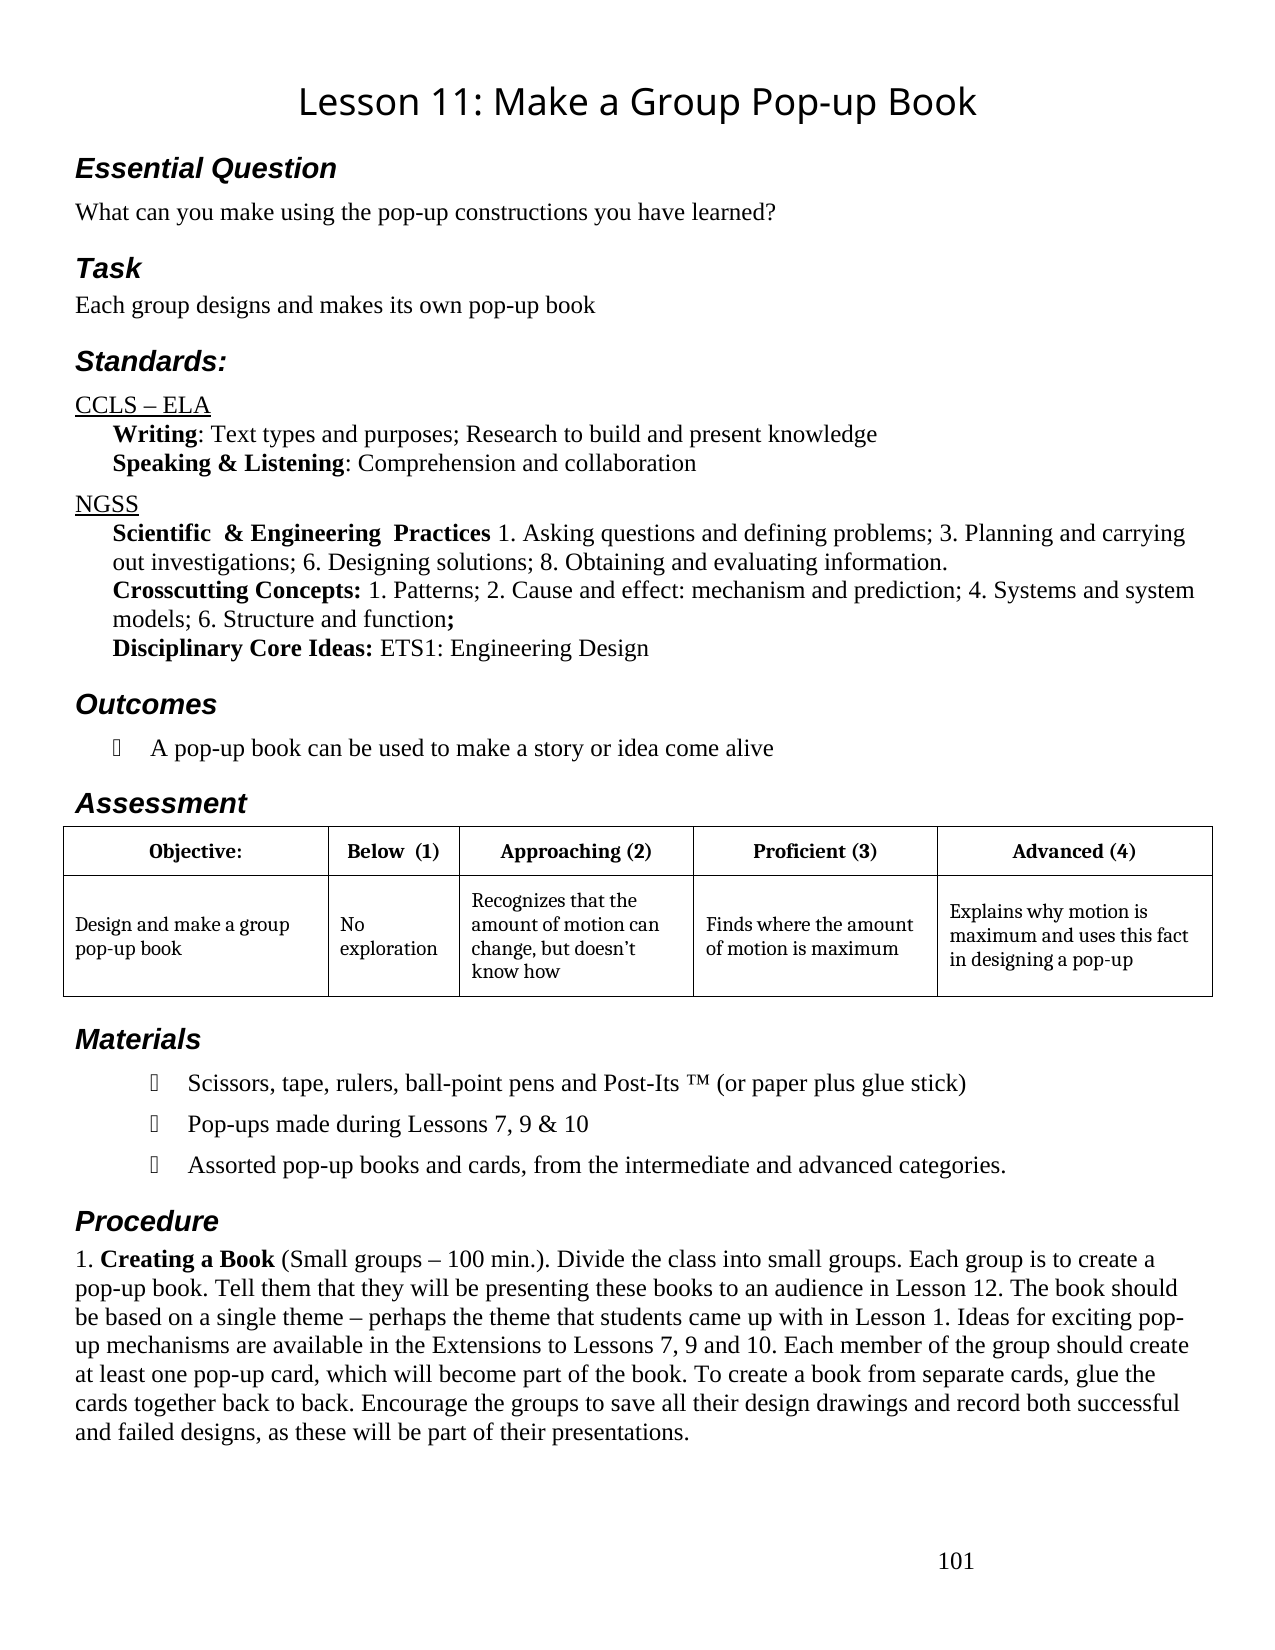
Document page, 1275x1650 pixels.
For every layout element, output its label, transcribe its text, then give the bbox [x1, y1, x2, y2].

list Scissors, tape, rulers, ball-point pens and Post-Its ™ (or paper plus glue stick) [150, 1068, 1200, 1097]
table_cell No exploration [329, 876, 459, 996]
subtitle Materials [75, 1022, 1200, 1056]
list A pop-up book can be used to make a story or idea come alive [112, 733, 1200, 761]
subtitle Outcomes [75, 687, 1200, 720]
text Each group designs and makes its own pop-up book [75, 291, 1200, 319]
subtitle Standards: [75, 344, 1200, 378]
table_header Approaching (2) [460, 827, 693, 875]
text Lesson 11: Make a Group Pop-up Book [75, 75, 1200, 126]
table_header Objective: [64, 827, 328, 875]
text What can you make using the pop-up constructions you have learned? [75, 197, 1200, 226]
table_header Below (1) [329, 827, 459, 875]
subtitle Procedure [75, 1204, 1200, 1238]
table_cell Explains why motion is maximum and uses this fact in designing a pop-up [938, 876, 1212, 996]
table_cell Design and make a group pop-up book [64, 876, 328, 996]
table_cell Finds where the amount of motion is maximum [694, 876, 937, 996]
table_header Proficient (3) [694, 827, 937, 875]
text NGSS Scientific & Engineering Practices 1. Asking questions and defining problems; 3. Planning and carrying out investigations; 6. Designing solutions; 8. Obtaining and evaluating information. Crosscutting Concepts: 1. Patterns; 2. Cause and effect: mechanism and prediction; 4. Systems and system models; 6. Structure and function; Disciplinary Core Ideas: ETS1: Engineering Design [75, 489, 1200, 662]
table_header Advanced (4) [938, 827, 1212, 875]
subtitle Task [75, 251, 1200, 284]
subtitle Assessment [75, 786, 1200, 820]
table_cell Recognizes that the amount of motion can change, but doesn’t know how [460, 876, 693, 996]
subtitle Essential Question [75, 151, 1200, 184]
list Pop-ups made during Lessons 7, 9 & 10 [150, 1109, 1200, 1138]
text CCLS – ELA Writing: Text types and purposes; Research to build and present knowledge Speaking & Listening: Comprehension and collaboration [75, 390, 1200, 477]
text 1. Creating a Book (Small groups – 100 min.). Divide the class into small groups. Each group is to create a pop-up book. Tell them that they will be presenting these books to an audience in Lesson 12. The book should be based on a single theme – perhaps the theme that students came up with in Lesson 1. Ideas for exciting pop-up mechanisms are available in the Extensions to Lessons 7, 9 and 10. Each member of the group should create at least one pop-up card, which will become part of the book. To create a book from separate cards, glue the cards together back to back. Encourage the groups to save all their design drawings and record both successful and failed designs, as these will be part of their presentations. [75, 1244, 1200, 1445]
list Assorted pop-up books and cards, from the intermediate and advanced categories. [150, 1151, 1200, 1179]
